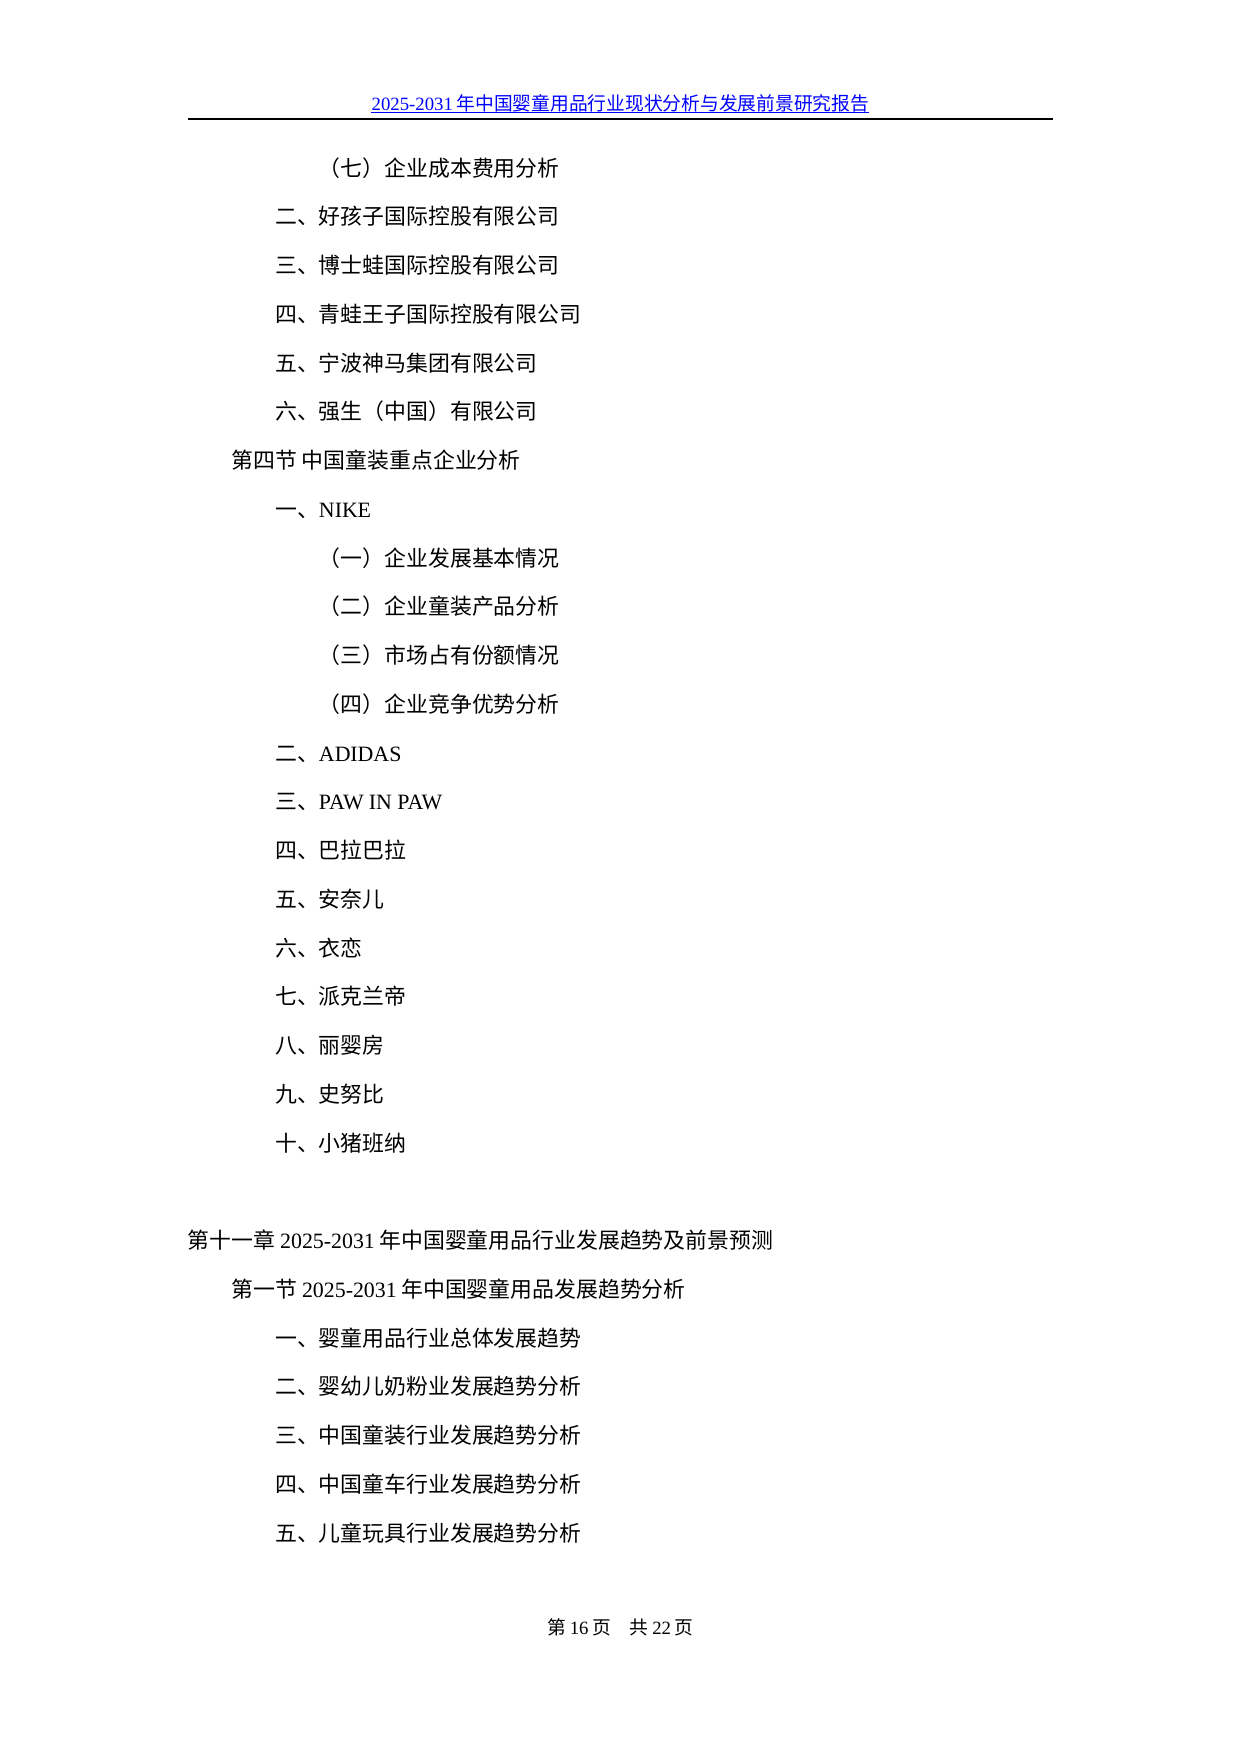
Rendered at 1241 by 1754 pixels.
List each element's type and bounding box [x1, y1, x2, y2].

text [187, 150, 1053, 1548]
